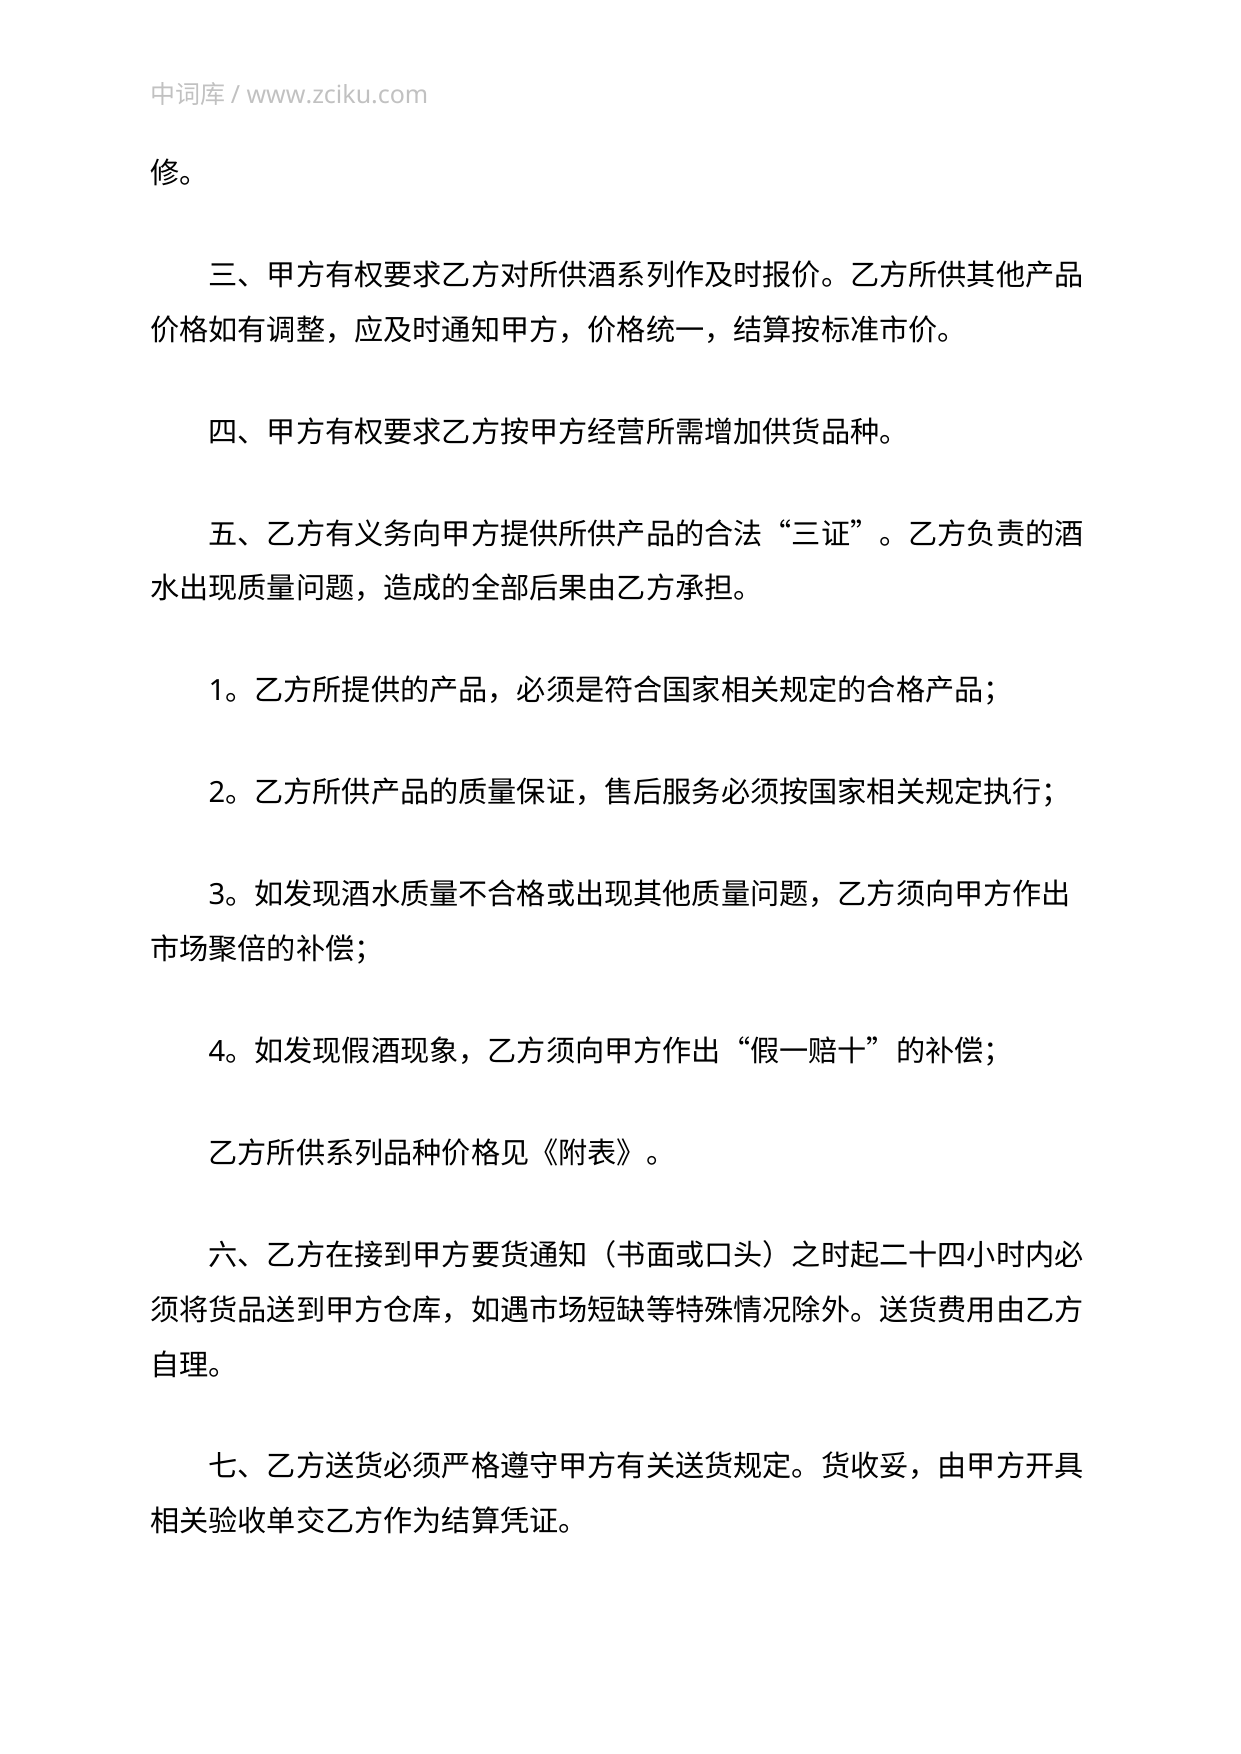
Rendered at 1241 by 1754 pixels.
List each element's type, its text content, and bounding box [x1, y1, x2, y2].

text 七、乙方送货必须严格遵守甲方有关送货规定。货收妥，由甲方开具相关验收单交乙方作为结算凭证。 [150, 1443, 1090, 1540]
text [150, 150, 1090, 192]
text 2。乙方所供产品的质量保证，售后服务必须按国家相关规定执行； [150, 769, 1090, 811]
text 四、甲方有权要求乙方按甲方经营所需增加供货品种。 [150, 408, 1090, 451]
text 三、甲方有权要求乙方对所供酒系列作及时报价。乙方所供其他产品价格如有调整，应及时通知甲方，价格统一，结算按标准市价。 [150, 252, 1090, 349]
text 六、乙方在接到甲方要货通知（书面或口头）之时起二十四小时内必须将货品送到甲方仓库，如遇市场短缺等特殊情况除外。送货费用由乙方自理。 [150, 1231, 1090, 1383]
text 3。如发现酒水质量不合格或出现其他质量问题，乙方须向甲方作出市场聚倍的补偿； [150, 871, 1090, 968]
text 1。乙方所提供的产品，必须是符合国家相关规定的合格产品； [150, 667, 1090, 709]
text 五、乙方有义务向甲方提供所供产品的合法“三证”。乙方负责的酒水出现质量问题，造成的全部后果由乙方承担。 [150, 510, 1090, 607]
text 乙方所供系列品种价格见《附表》。 [150, 1129, 1090, 1172]
text 4。如发现假酒现象，乙方须向甲方作出“假一赔十”的补偿； [150, 1028, 1090, 1070]
